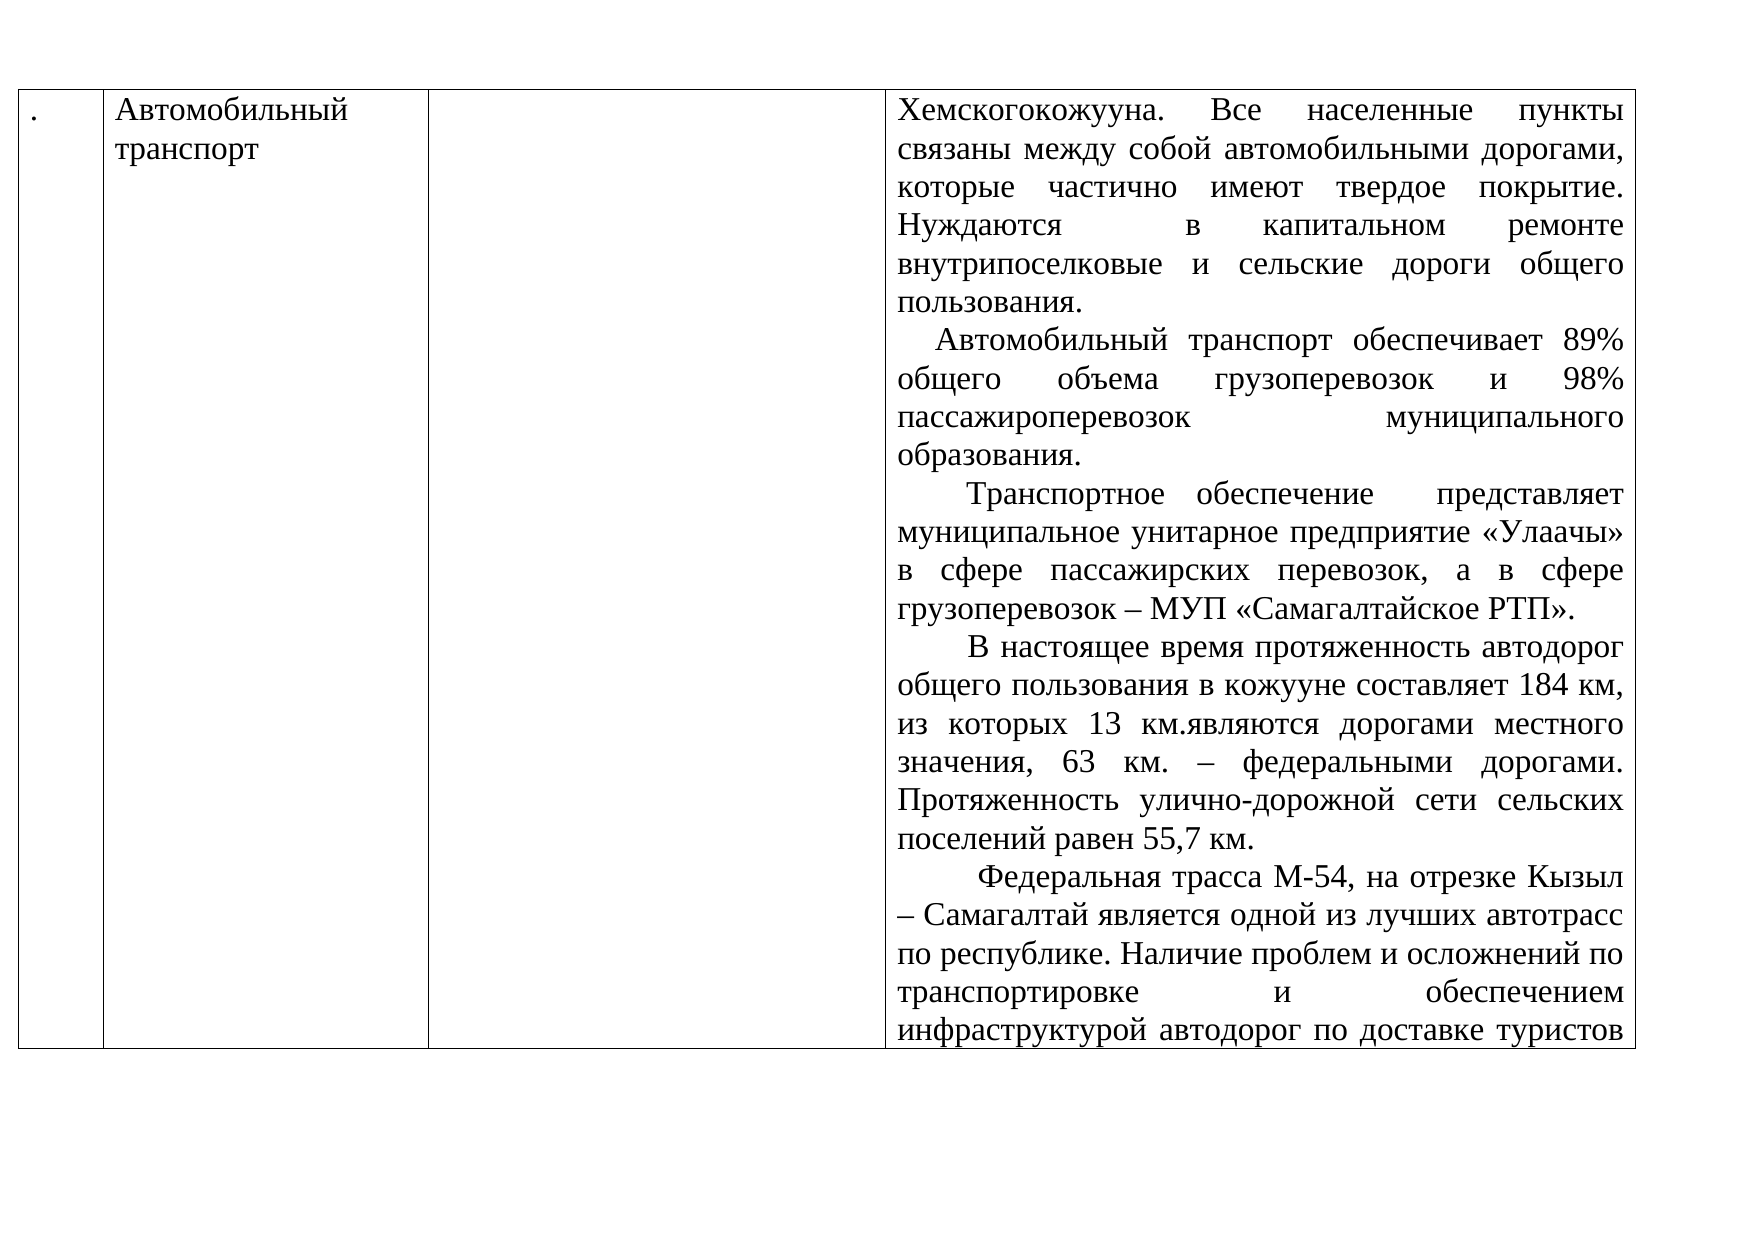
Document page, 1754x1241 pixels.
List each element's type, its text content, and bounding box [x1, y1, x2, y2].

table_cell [886, 90, 1635, 1048]
table_cell 1.1.1.11. [19, 90, 103, 1048]
table_cell [429, 90, 885, 1048]
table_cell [104, 90, 428, 1048]
